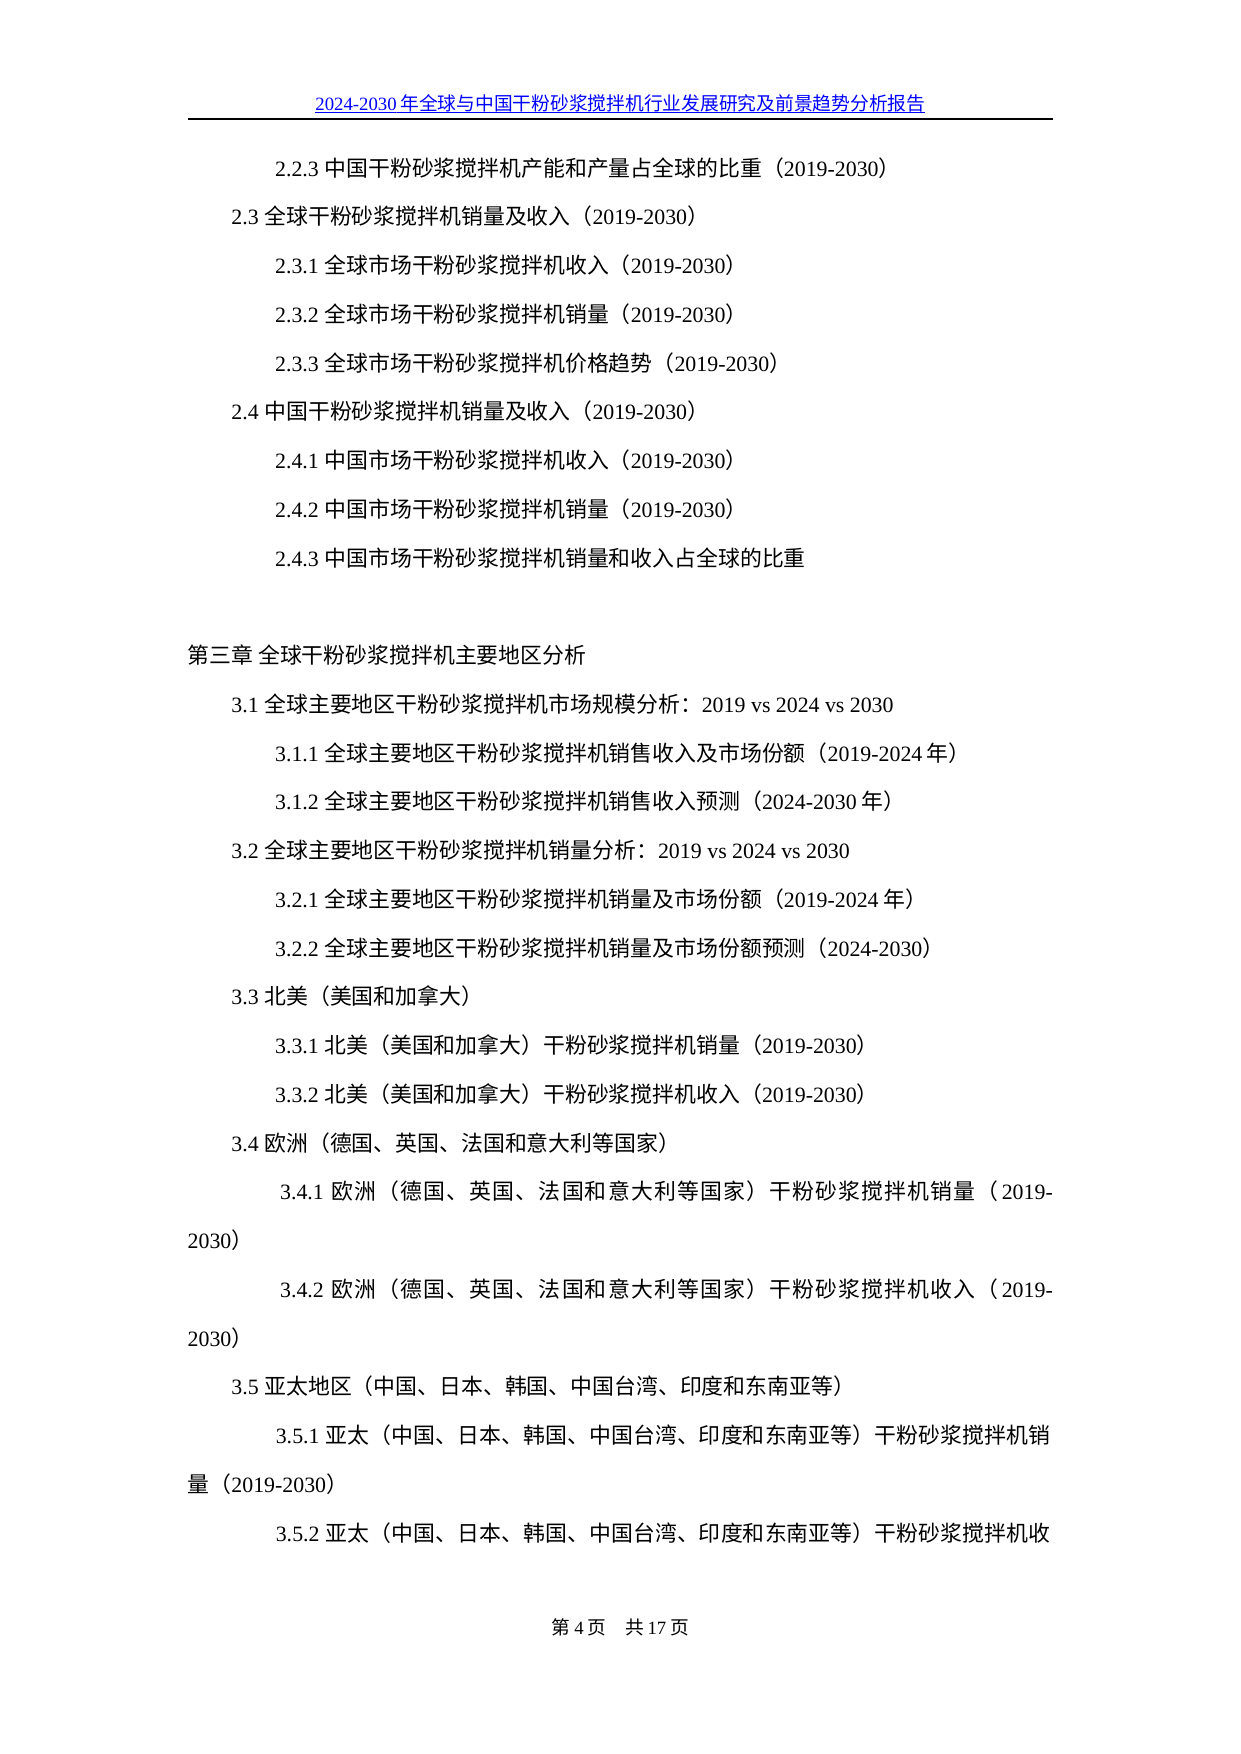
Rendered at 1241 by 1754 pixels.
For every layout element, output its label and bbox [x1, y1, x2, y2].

text [187, 150, 1053, 1548]
